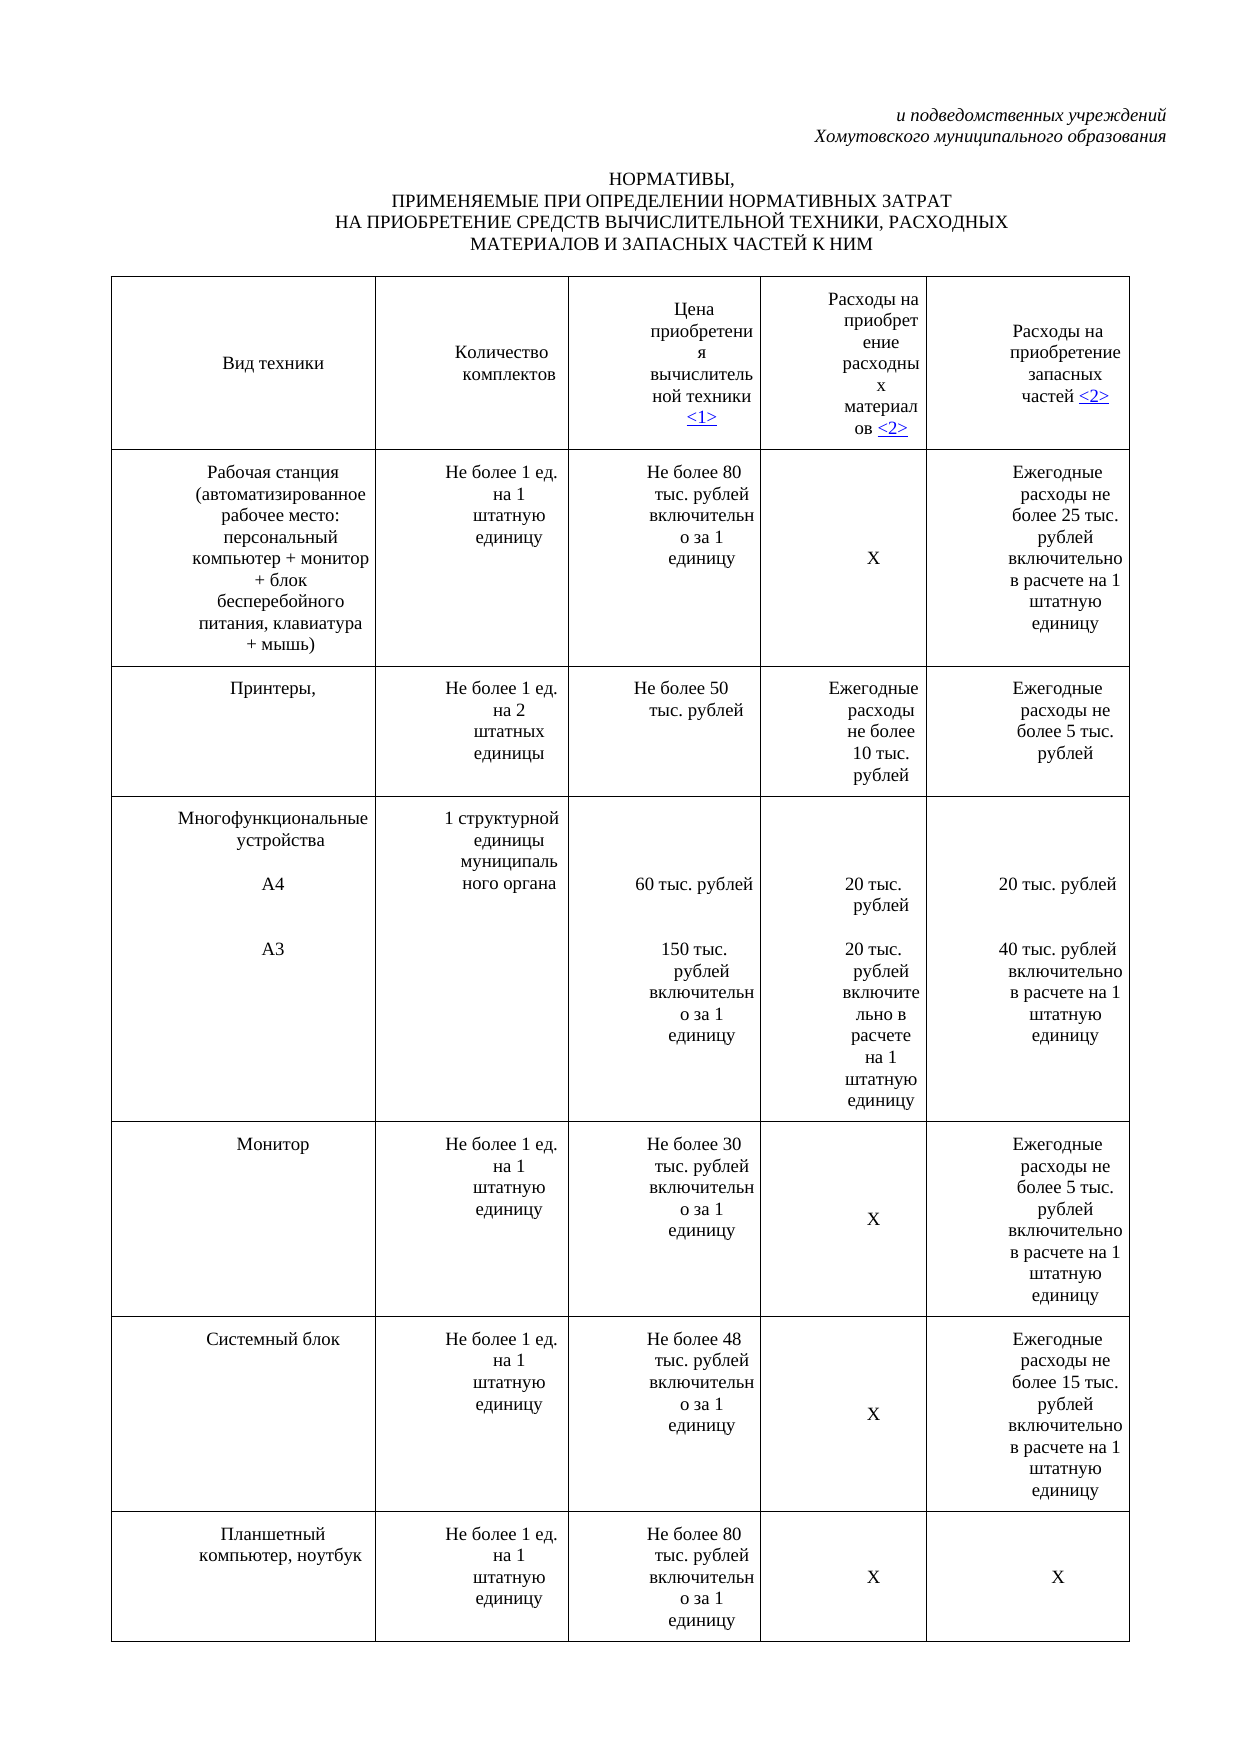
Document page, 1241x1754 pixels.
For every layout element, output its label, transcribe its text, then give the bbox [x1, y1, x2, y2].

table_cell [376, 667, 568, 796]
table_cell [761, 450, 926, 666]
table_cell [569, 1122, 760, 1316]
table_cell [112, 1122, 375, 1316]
text НА ПРИОБРЕТЕНИЕ СРЕДСТВ ВЫЧИСЛИТЕЛЬНОЙ ТЕХНИКИ, РАСХОДНЫХ [177, 211, 1167, 233]
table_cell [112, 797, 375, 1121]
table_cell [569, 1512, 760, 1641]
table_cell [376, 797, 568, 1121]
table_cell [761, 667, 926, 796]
text НОРМАТИВЫ, [177, 168, 1167, 190]
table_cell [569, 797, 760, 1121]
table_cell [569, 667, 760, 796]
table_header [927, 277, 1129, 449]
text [177, 125, 1167, 147]
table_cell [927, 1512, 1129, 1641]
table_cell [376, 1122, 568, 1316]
text и подведомственных учреждений [177, 103, 1167, 125]
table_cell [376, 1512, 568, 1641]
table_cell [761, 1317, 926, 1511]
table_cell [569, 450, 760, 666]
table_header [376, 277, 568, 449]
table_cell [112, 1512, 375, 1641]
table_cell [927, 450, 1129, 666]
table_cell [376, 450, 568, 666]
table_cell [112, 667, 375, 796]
text ПРИМЕНЯЕМЫЕ ПРИ ОПРЕДЕЛЕНИИ НОРМАТИВНЫХ ЗАТРАТ [177, 190, 1167, 211]
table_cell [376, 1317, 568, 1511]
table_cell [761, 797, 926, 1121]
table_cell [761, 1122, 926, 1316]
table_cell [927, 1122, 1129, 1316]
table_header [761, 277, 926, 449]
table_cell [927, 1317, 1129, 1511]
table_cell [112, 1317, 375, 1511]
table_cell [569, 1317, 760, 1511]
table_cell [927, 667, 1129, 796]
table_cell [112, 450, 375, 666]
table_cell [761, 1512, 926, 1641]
text МАТЕРИАЛОВ И ЗАПАСНЫХ ЧАСТЕЙ К НИМ [177, 233, 1167, 254]
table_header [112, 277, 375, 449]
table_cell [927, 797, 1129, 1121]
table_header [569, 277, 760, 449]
